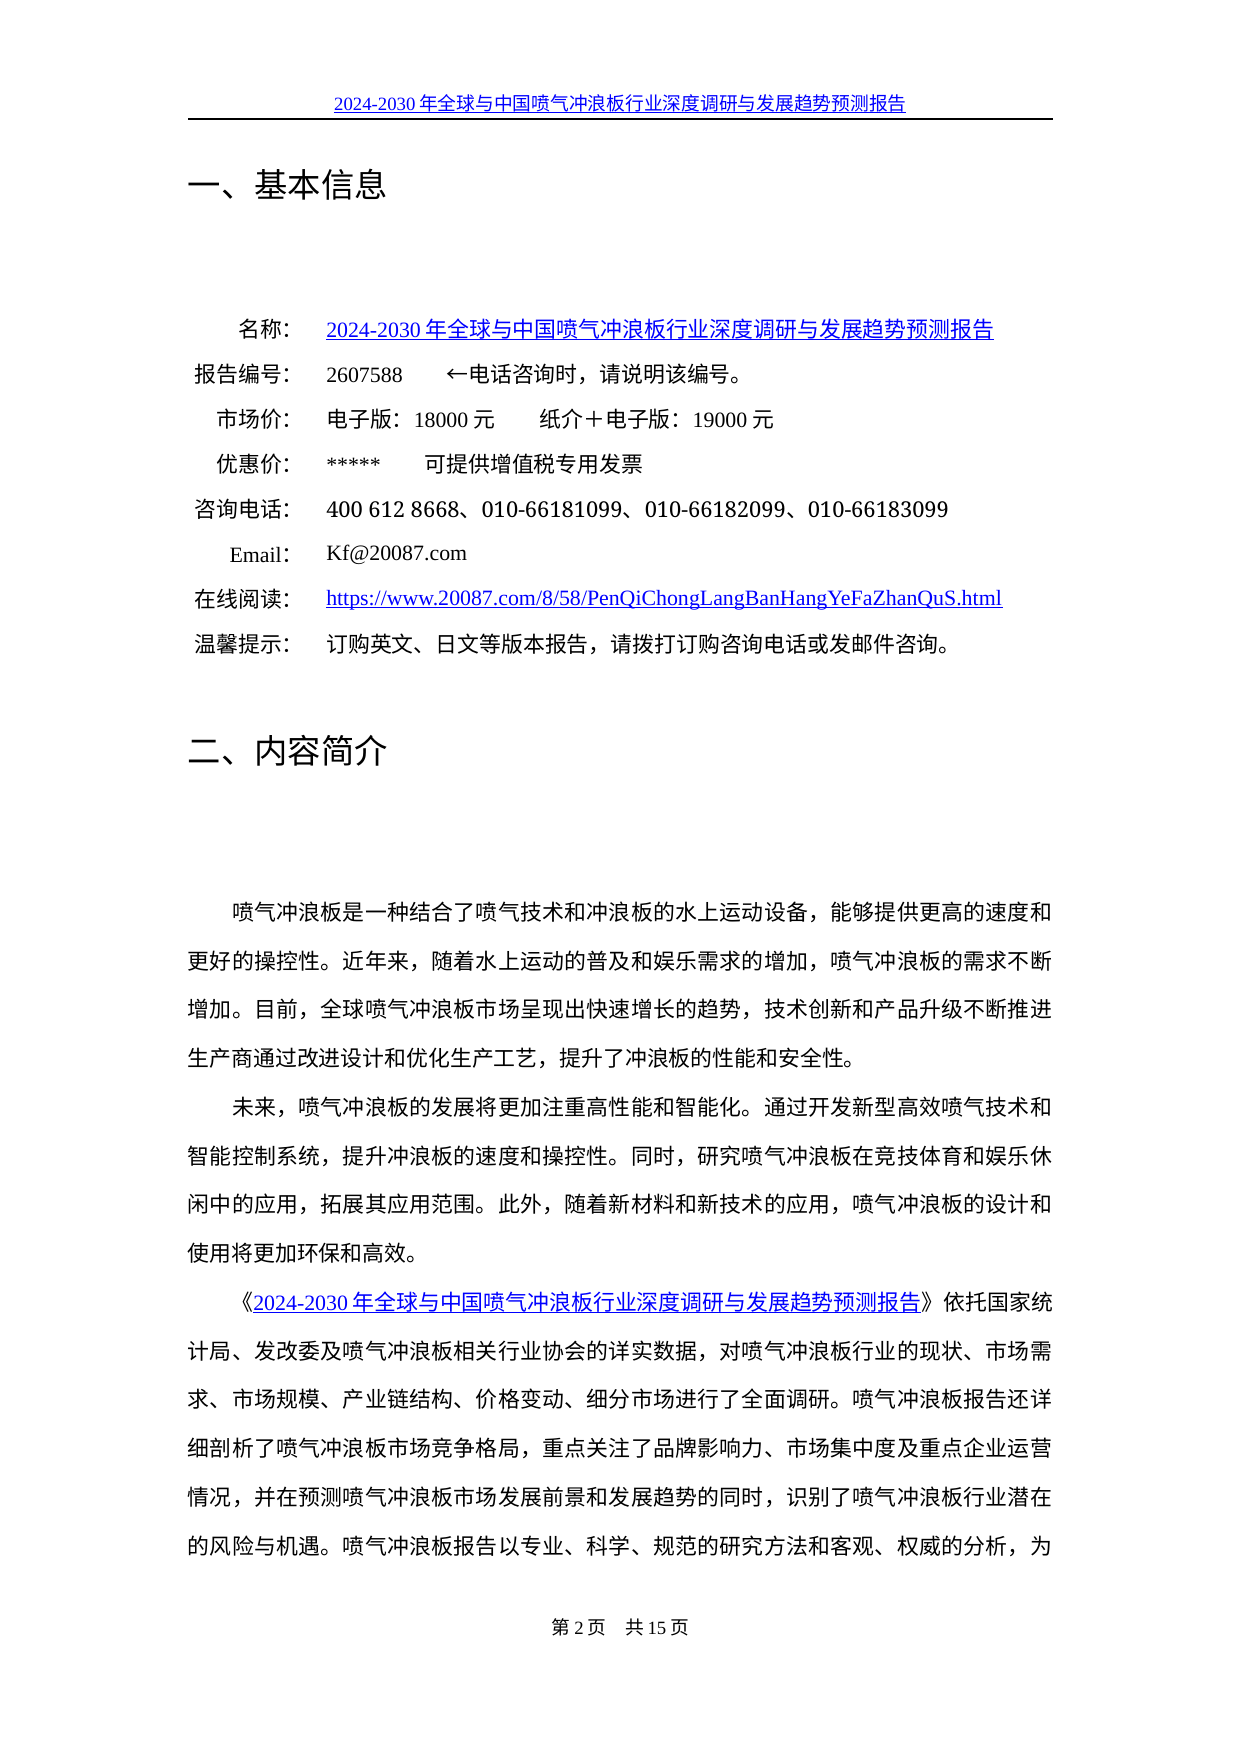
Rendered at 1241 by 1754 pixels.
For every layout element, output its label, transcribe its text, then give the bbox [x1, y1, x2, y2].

table_cell 报告编号： [167, 357, 315, 402]
table_cell Email： [167, 537, 315, 582]
table_cell 在线阅读： [167, 582, 315, 627]
table_cell 2607588 ←电话咨询时，请说明该编号。 [315, 357, 1073, 402]
table_header 2024-2030年全球与中国喷气冲浪板行业深度调研与发展趋势预测报告 [315, 312, 1073, 357]
table_cell 400 612 8668、010-66181099、010-66182099、010-66183099 [315, 492, 1073, 537]
table_cell ***** 可提供增值税专用发票 [315, 447, 1073, 492]
title 二、内容简介 [187, 717, 1053, 782]
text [187, 894, 1053, 1561]
table_cell 市场价： [167, 402, 315, 447]
table_cell 优惠价： [167, 447, 315, 492]
table_cell 订购英文、日文等版本报告，请拨打订购咨询电话或发邮件咨询。 [315, 627, 1073, 672]
table_cell 温馨提示： [167, 627, 315, 672]
title 一、基本信息 [187, 150, 1053, 215]
table_cell 电子版：18000 元 纸介＋电子版：19000 元 [315, 402, 1073, 447]
table_cell 咨询电话： [167, 492, 315, 537]
table_header 名称： [167, 312, 315, 357]
table_cell [315, 582, 1073, 627]
table_cell Kf@20087.com [315, 537, 1073, 582]
